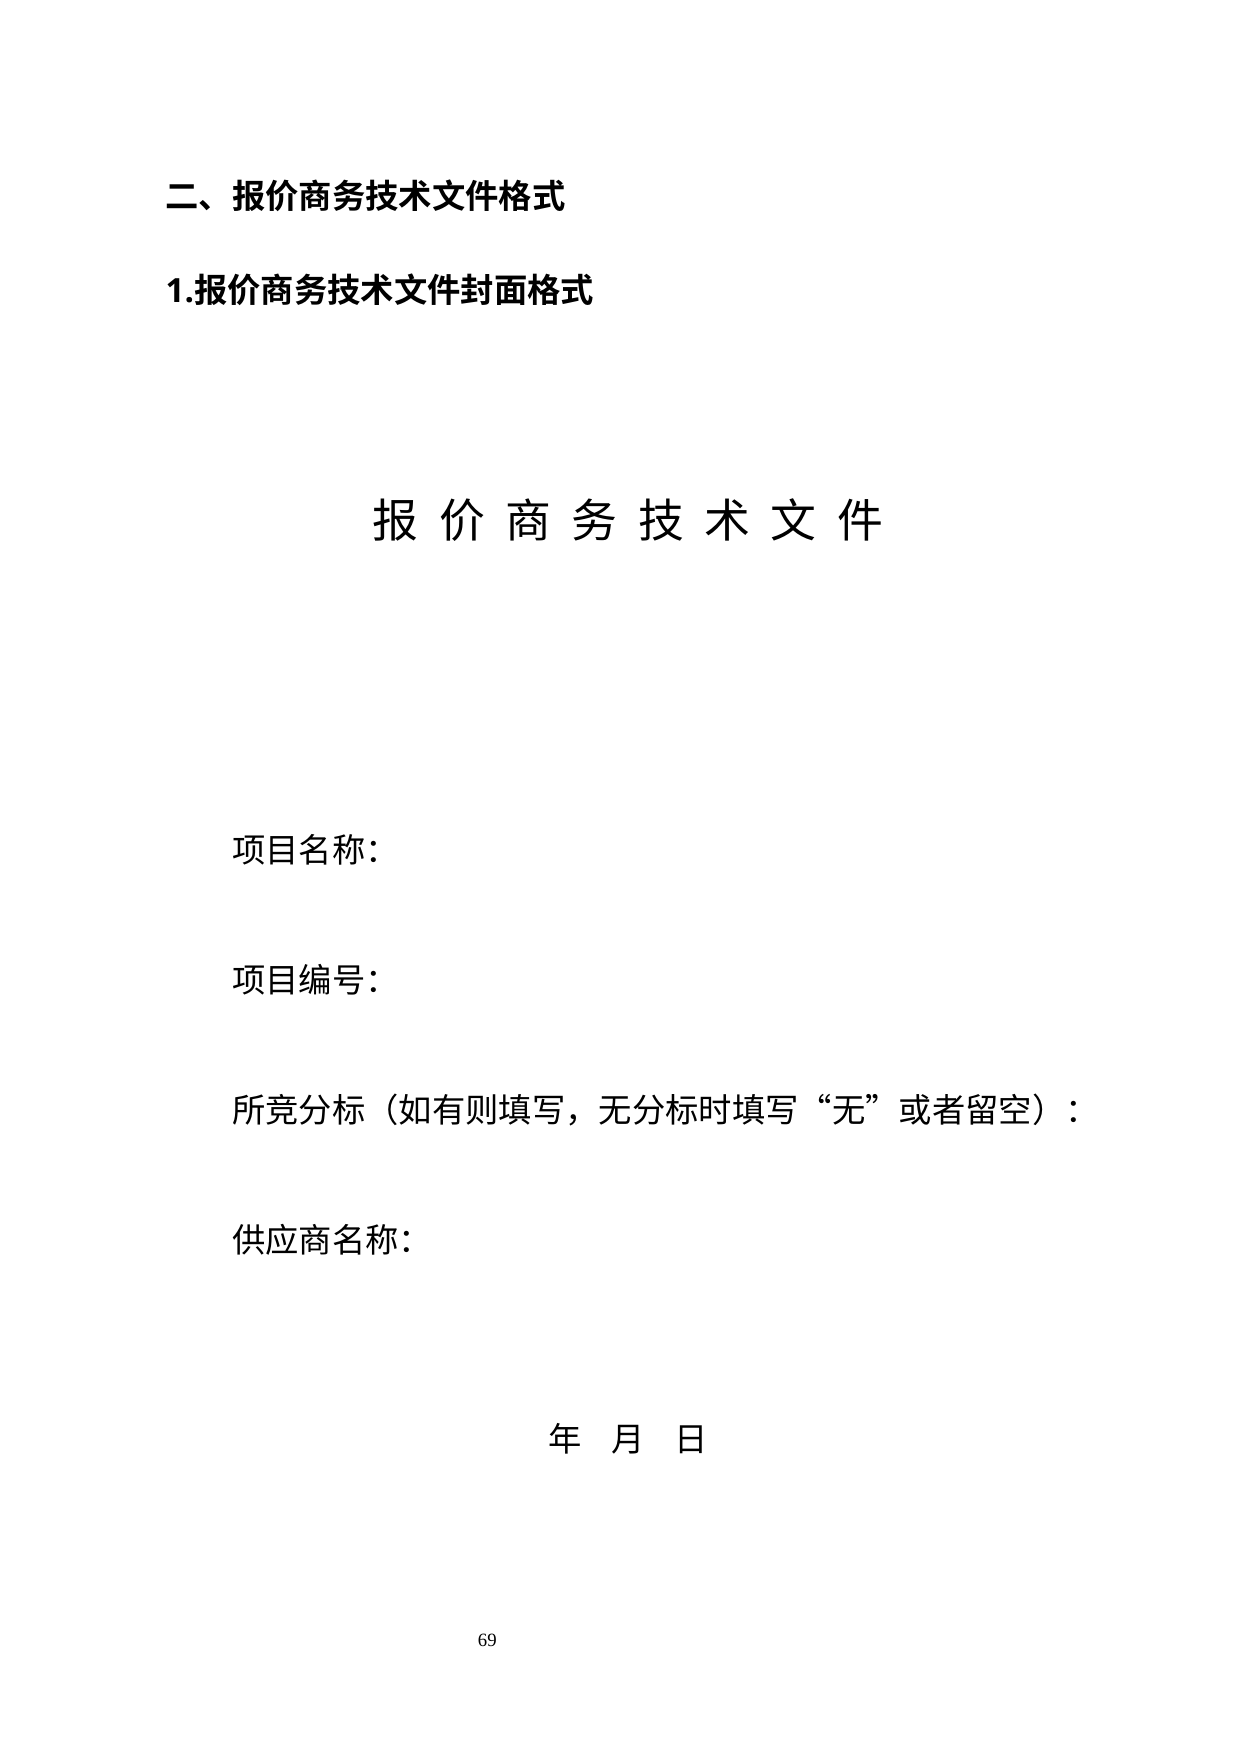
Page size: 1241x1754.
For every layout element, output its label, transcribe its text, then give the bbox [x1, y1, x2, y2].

text 供应商名称： [165, 1205, 1090, 1270]
text 报 价 商 务 技 术 文 件 [165, 484, 1090, 550]
text 项目名称： [165, 815, 1090, 880]
text 二、报价商务技术文件格式 [165, 162, 1090, 227]
text 年 月 日 [165, 1413, 1090, 1461]
text 所竞分标（如有则填写，无分标时填写“无”或者留空）： [165, 1075, 1090, 1140]
text 项目编号： [165, 945, 1090, 1010]
text 1.报价商务技术文件封面格式 [165, 263, 1090, 312]
